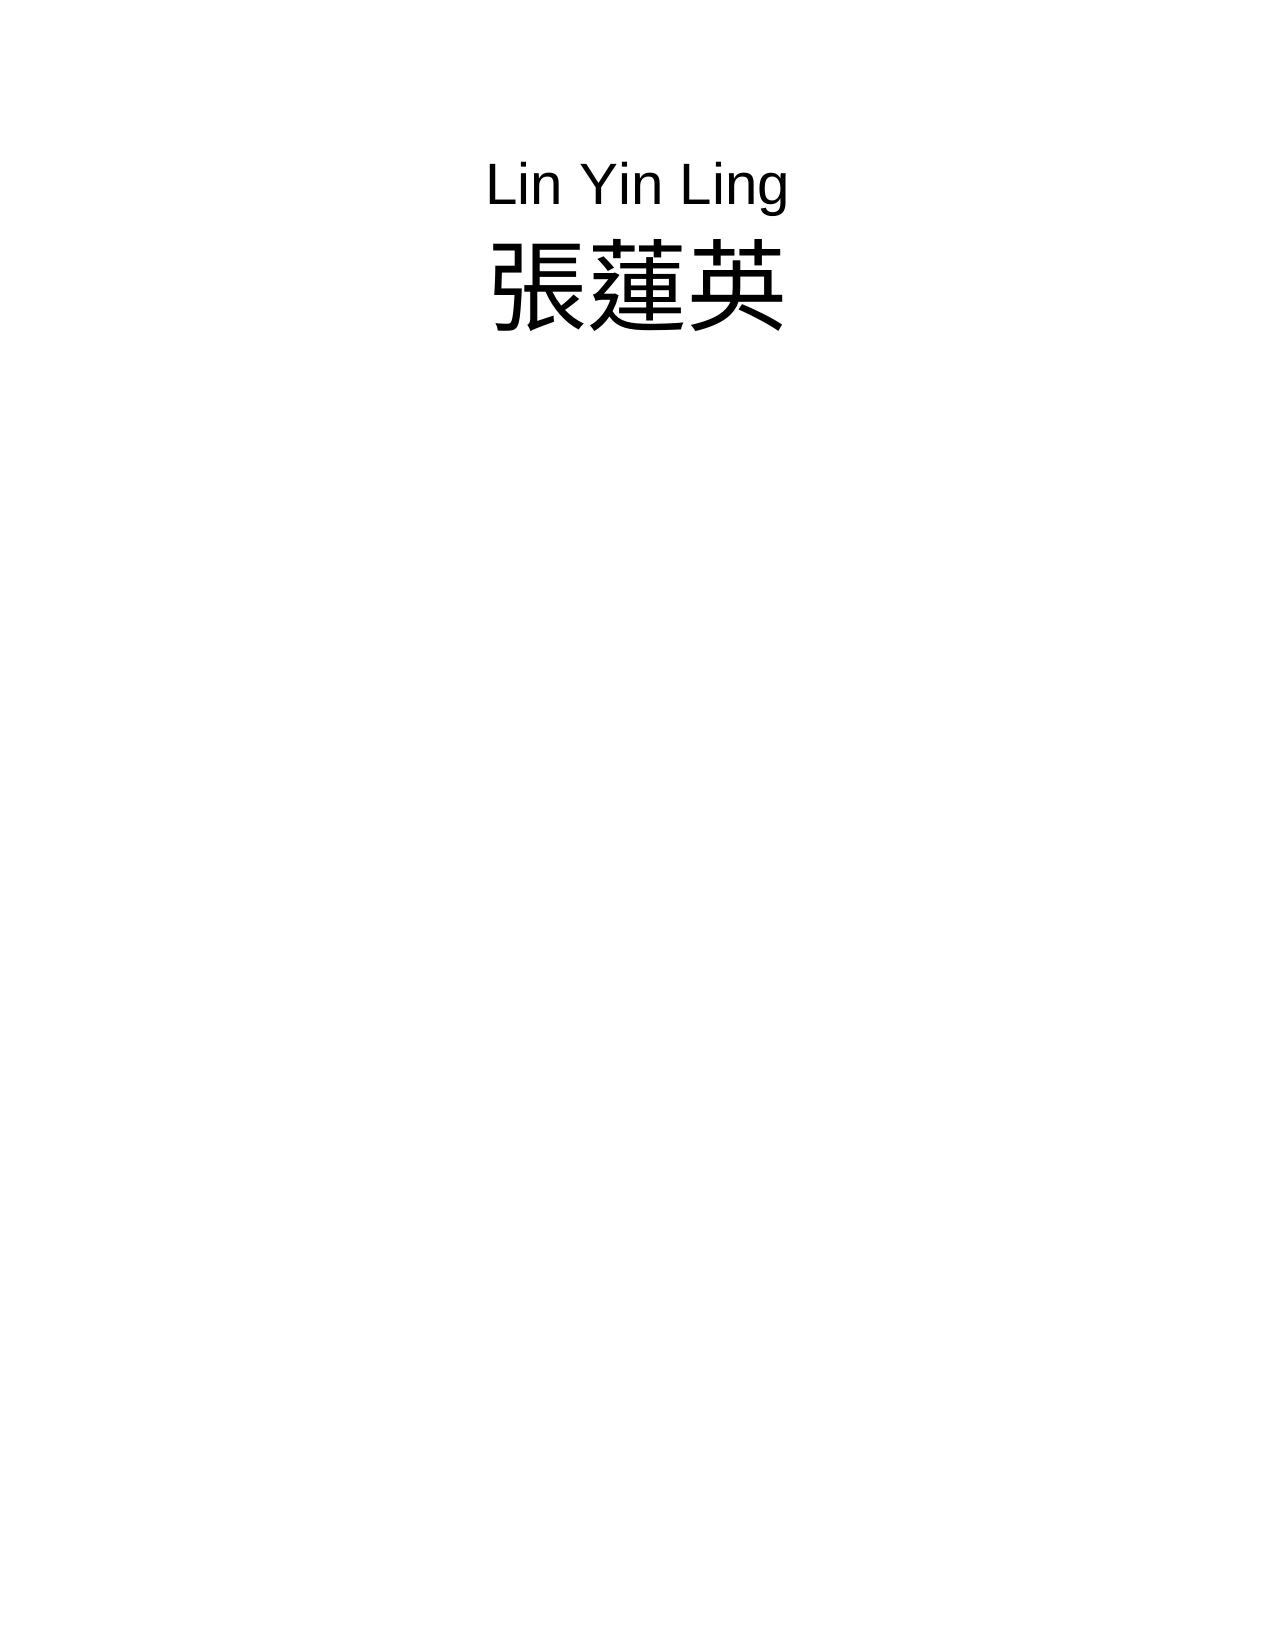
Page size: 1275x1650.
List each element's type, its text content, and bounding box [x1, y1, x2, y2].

text Lin Yin Ling 張蓮英 [150, 150, 1125, 353]
